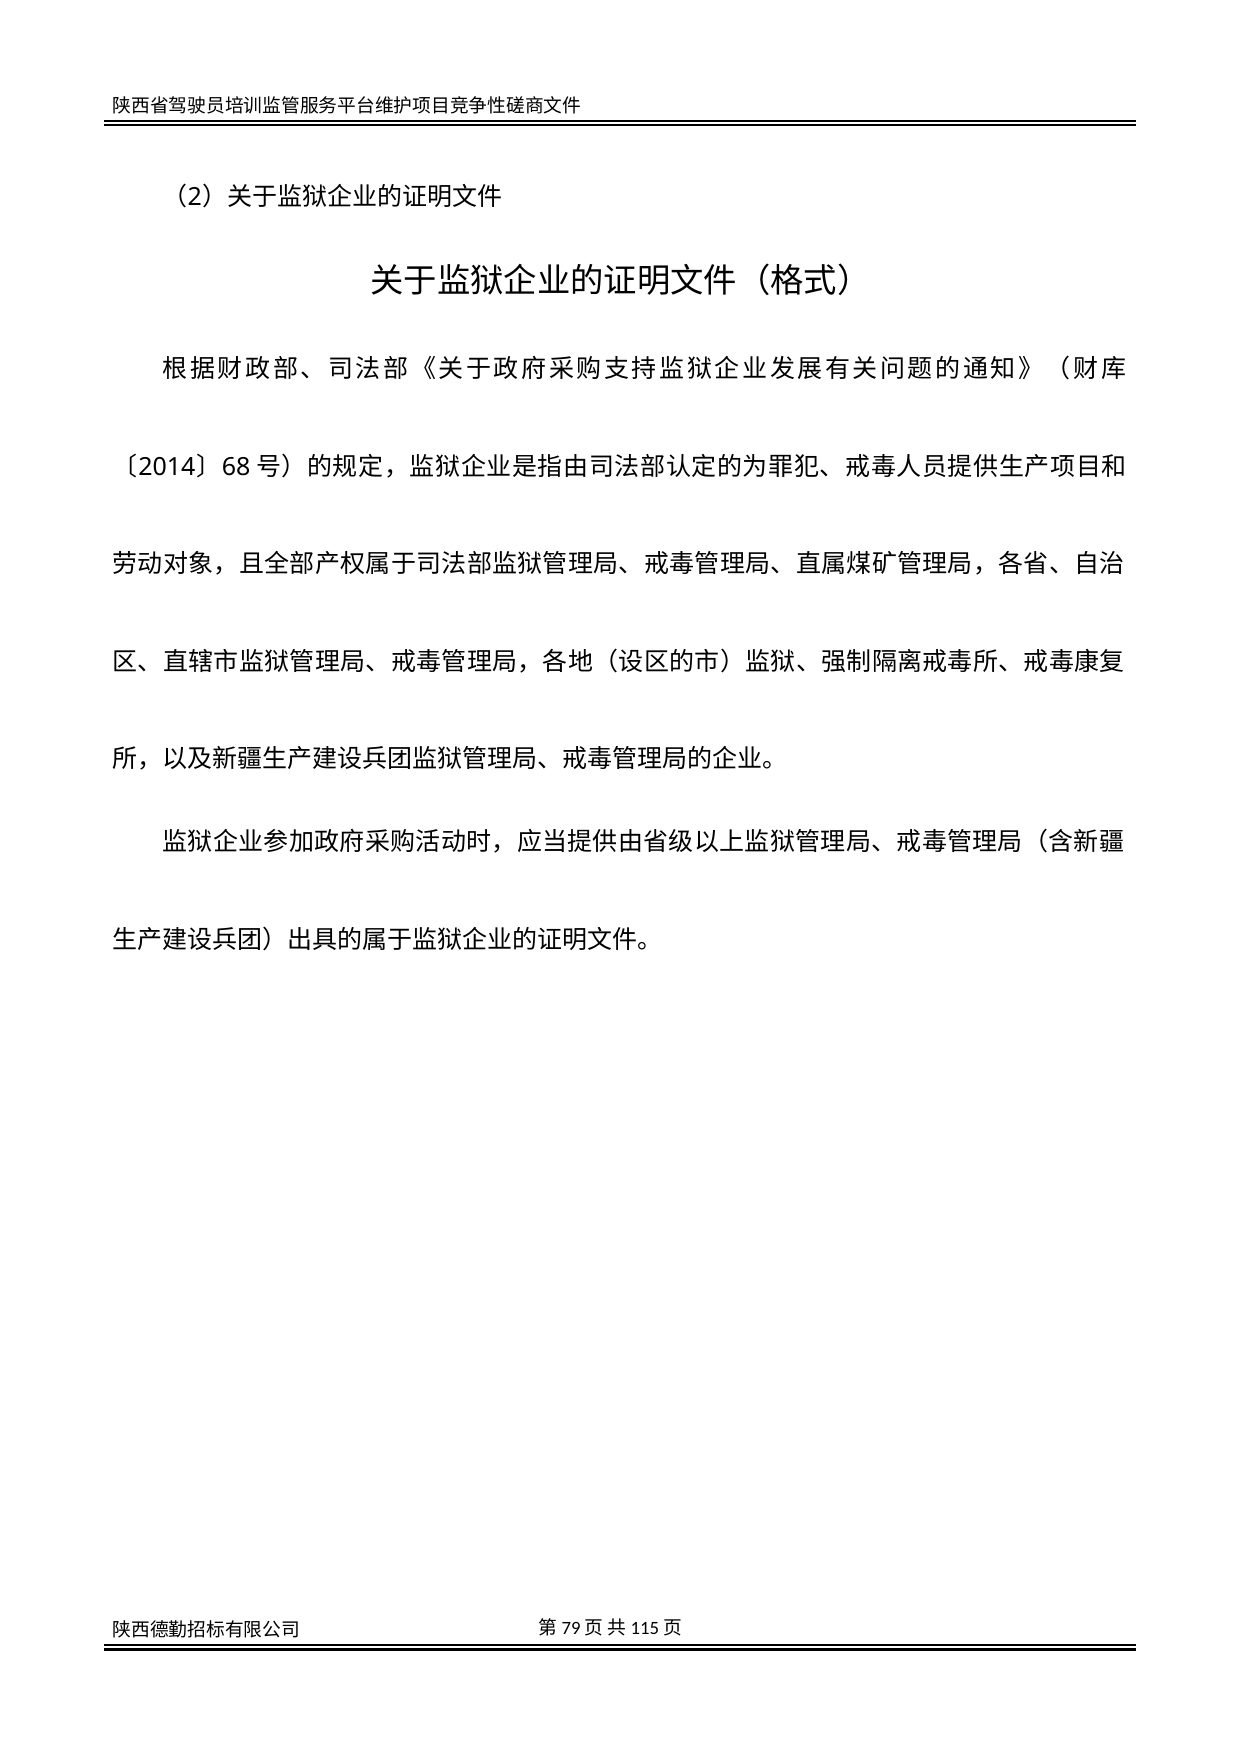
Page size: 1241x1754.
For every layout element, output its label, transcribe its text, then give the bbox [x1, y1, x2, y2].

text 关于监狱企业的证明文件（格式） [112, 245, 1128, 310]
text 根据财政部、司法部《关于政府采购支持监狱企业发展有关问题的通知》（财库〔2014〕68号）的规定，监狱企业是指由司法部认定的为罪犯、戒毒人员提供生产项目和劳动对象，且全部产权属于司法部监狱管理局、戒毒管理局、直属煤矿管理局，各省、自治区、直辖市监狱管理局、戒毒管理局，各地（设区的市）监狱、强制隔离戒毒所、戒毒康复所，以及新疆生产建设兵团监狱管理局、戒毒管理局的企业。 [112, 334, 1128, 789]
text （2）关于监狱企业的证明文件 [112, 162, 1128, 227]
text 监狱企业参加政府采购活动时，应当提供由省级以上监狱管理局、戒毒管理局（含新疆生产建设兵团）出具的属于监狱企业的证明文件。 [112, 807, 1128, 970]
